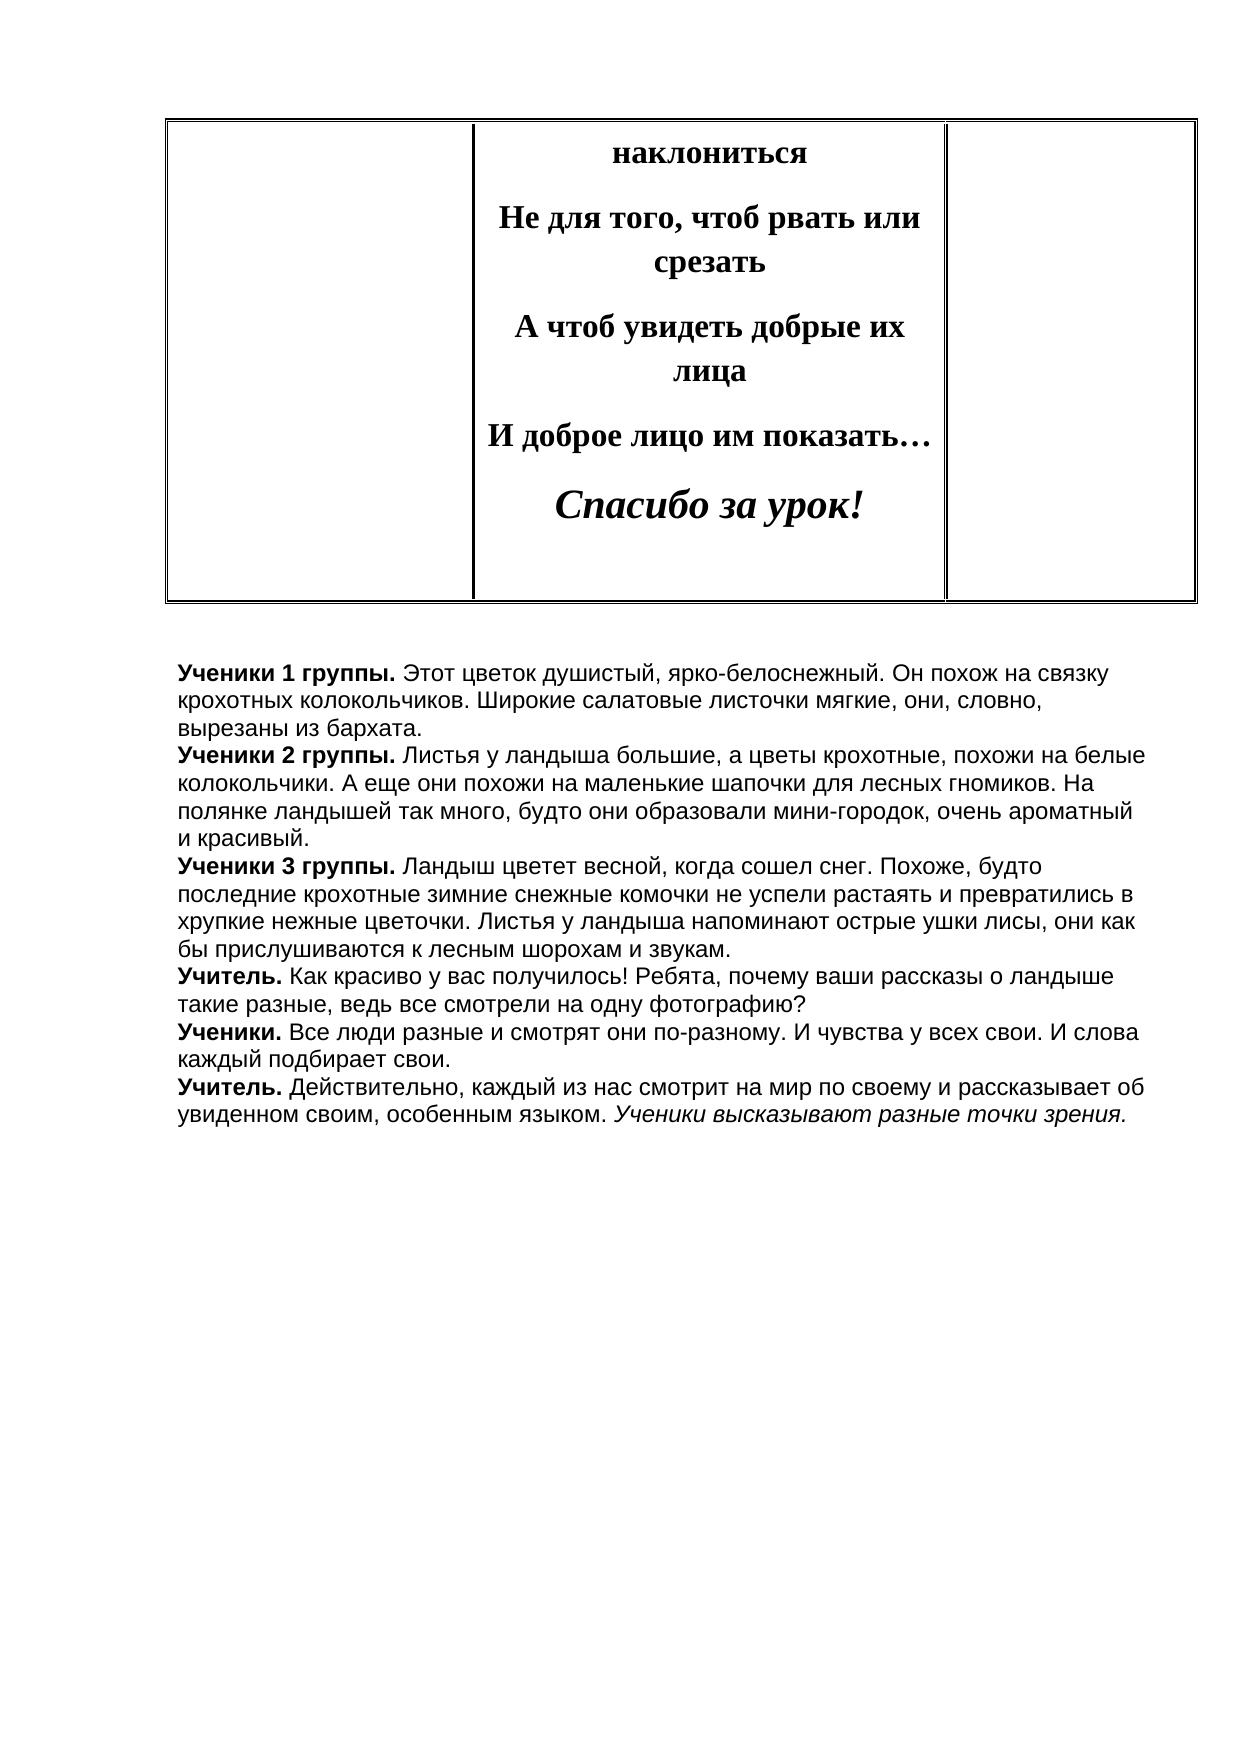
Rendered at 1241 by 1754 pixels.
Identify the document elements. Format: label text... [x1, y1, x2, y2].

table_cell [946, 122, 1194, 600]
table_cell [473, 120, 946, 600]
text Ученики 1 группы. Этот цветок душистый, ярко-белоснежный. Он похож на связку крохотных колокольчиков. Широкие салатовые листочки мягкие, они, словно, вырезаны из бархата. Ученики 2 группы. Листья у ландыша большие, а цветы крохотные, похожи на белые колокольчики. А еще они похожи на маленькие шапочки для лесных гномиков. На полянке ландышей так много, будто они образовали мини-городок, очень ароматный и красивый. Ученики 3 группы. Ландыш цветет весной, когда сошел снег. Похоже, будто последние крохотные зимние снежные комочки не успели растаять и превратились в хрупкие нежные цветочки. Листья у ландыша напоминают острые ушки лисы, они как бы прислушиваются к лесным шорохам и звукам. Учитель. Как красиво у вас получилось! Ребята, почему ваши рассказы о ландыше такие разные, ведь все смотрели на одну фотографию? Ученики. Все люди разные и смотрят они по-разному. И чувства у всех свои. И слова каждый подбирает свои. Учитель. Действительно, каждый из нас смотрит на мир по своему и рассказывает об увиденном своим, особенным языком. Ученики высказывают разные точки зрения. [177, 631, 1152, 1156]
table_cell [168, 122, 473, 600]
